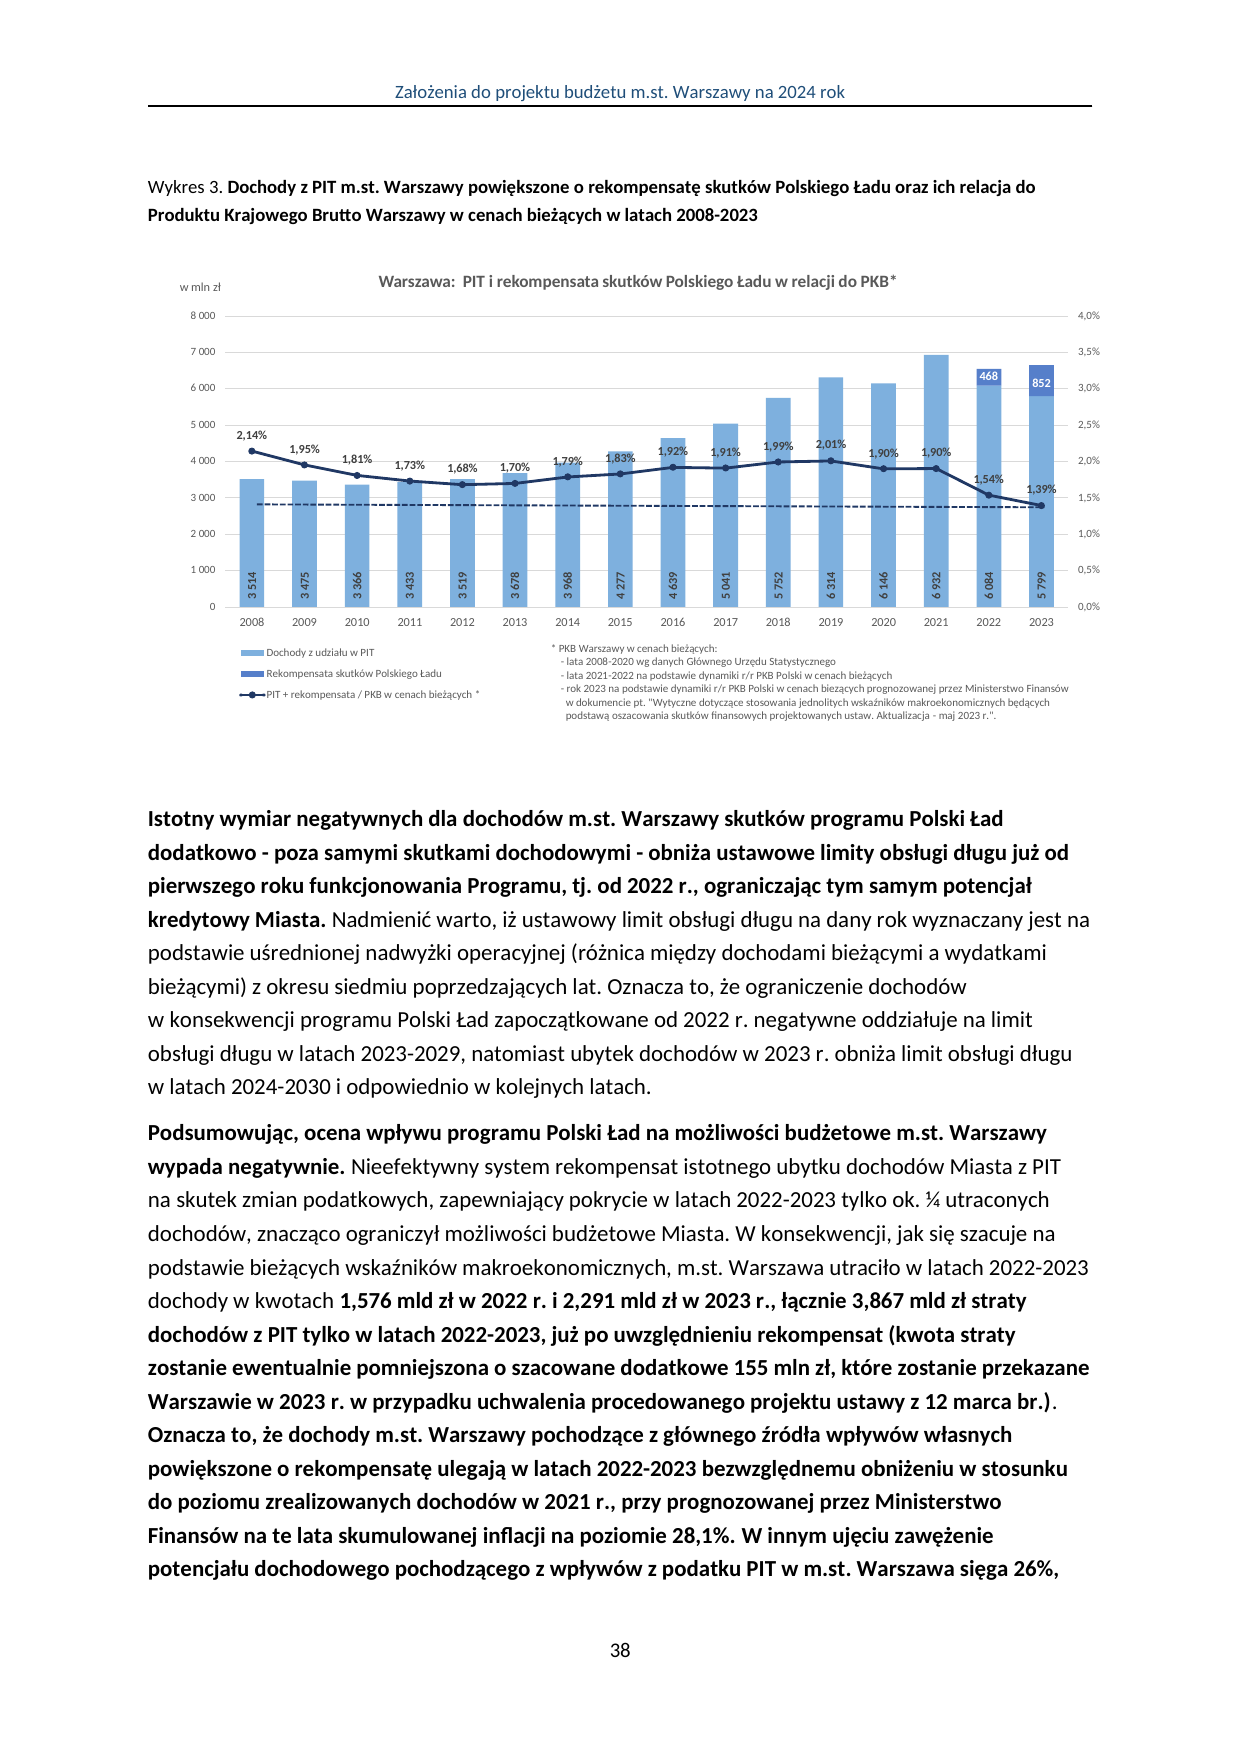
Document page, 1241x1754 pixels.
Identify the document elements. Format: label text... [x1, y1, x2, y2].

text Istotny wymiar negatywnych dla dochodów m.st. Warszawy skutków programu Polski Ład dodatkowo - poza samymi skutkami dochodowymi - obniża ustawowe limity obsługi długu już od pierwszego roku funkcjonowania Programu, tj. od 2022 r., ograniczając tym samym potencjał kredytowy Miasta. Nadmienić warto, iż ustawowy limit obsługi długu na dany rok wyznaczany jest na podstawie uśrednionej nadwyżki operacyjnej (różnica między dochodami bieżącymi a wydatkami bieżącymi) z okresu siedmiu poprzedzających lat. Oznacza to, że ograniczenie dochodów w konsekwencji programu Polski Ład zapoczątkowane od 2022 r. negatywne oddziałuje na limit obsługi długu w latach 2023-2029, natomiast ubytek dochodów w 2023 r. obniża limit obsługi długu w latach 2024-2030 i odpowiednio w kolejnych latach. [148, 804, 1092, 1100]
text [148, 1118, 1092, 1582]
text Wykres 3. Dochody z PIT m.st. Warszawy powiększone o rekompensatę skutków Polskiego Ładu oraz ich relacja do Produktu Krajowego Brutto Warszawy w cenach bieżących w latach 2008-2023 [148, 148, 1092, 226]
